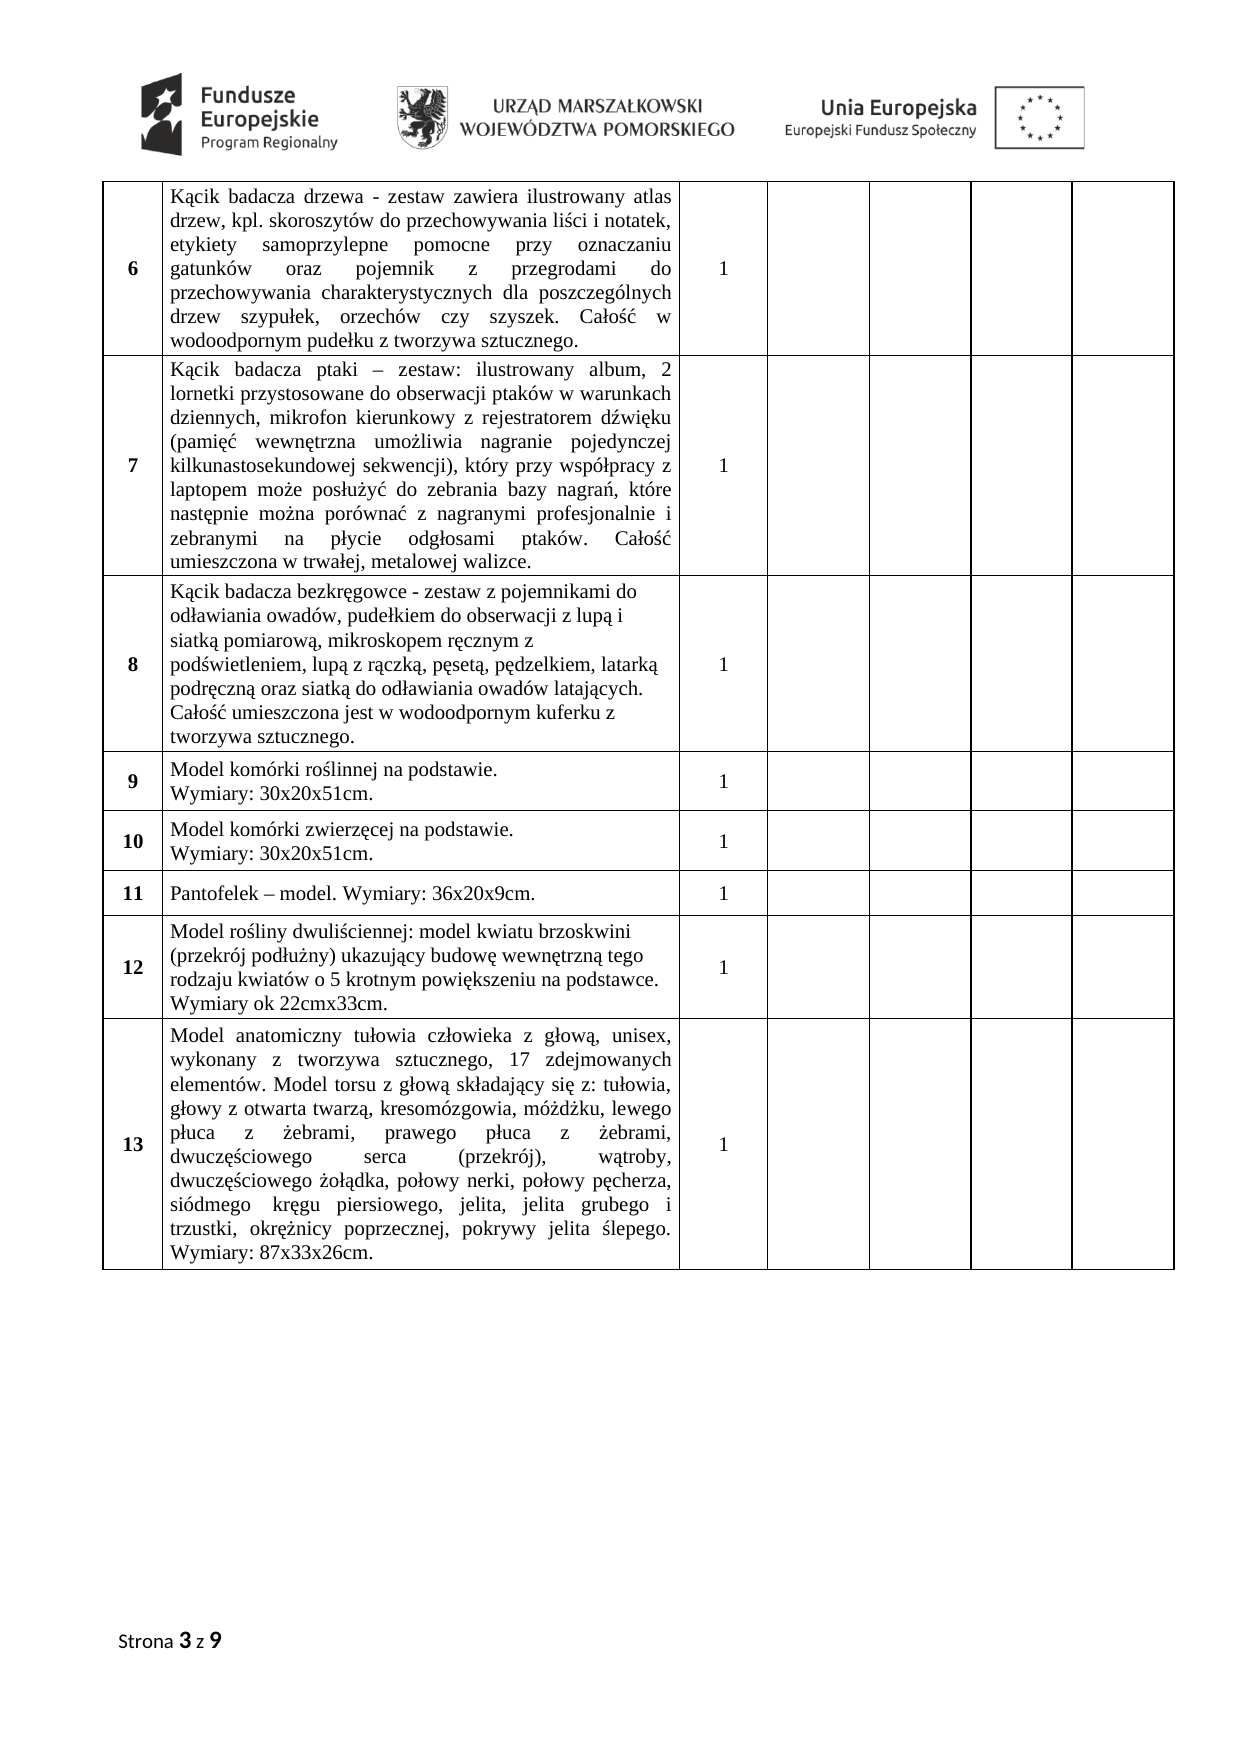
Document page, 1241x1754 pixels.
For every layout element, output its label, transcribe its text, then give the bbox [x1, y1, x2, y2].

table_cell [870, 182, 970, 354]
table_cell [768, 576, 869, 751]
table_cell [768, 182, 869, 354]
table_cell 10 [104, 811, 162, 870]
table_cell [768, 356, 869, 575]
table_cell Model rośliny dwuliściennej: model kwiatu brzoskwini (przekrój podłużny) ukazujący budowę wewnętrzną tego rodzaju kwiatów o 5 krotnym powiększeniu na podstawce. Wymiary ok 22cmx33cm. [163, 916, 679, 1018]
table_cell 1 [680, 182, 767, 354]
table_cell [768, 752, 869, 810]
table_cell Kącik badacza drzewa - zestaw zawiera ilustrowany atlas drzew, kpl. skoroszytów do przechowywania liści i notatek, etykiety samoprzylepne pomocne przy oznaczaniu gatunków oraz pojemnik z przegrodami do przechowywania charakterystycznych dla poszczególnych drzew szypułek, orzechów czy szyszek. Całość w wodoodpornym pudełku z tworzywa sztucznego. [163, 182, 679, 354]
table_cell Model komórki roślinnej na podstawie. Wymiary: 30x20x51cm. [163, 752, 679, 810]
table_cell [972, 356, 1071, 575]
table_cell 7 [104, 356, 162, 575]
table_cell [1073, 1019, 1173, 1268]
table_cell [972, 182, 1071, 354]
table_cell [1073, 576, 1173, 751]
table_cell [1073, 356, 1173, 575]
table_cell 8 [104, 576, 162, 751]
table_cell [972, 811, 1071, 870]
table_cell [972, 916, 1071, 1018]
table_cell Pantofelek – model. Wymiary: 36x20x9cm. [163, 871, 679, 915]
table_cell [1073, 752, 1173, 810]
table_cell 6 [104, 182, 162, 354]
table_cell [972, 752, 1071, 810]
table_cell 13 [104, 1019, 162, 1268]
table_cell [1073, 916, 1173, 1018]
table_cell [870, 752, 970, 810]
table_cell 9 [104, 752, 162, 810]
table_cell 1 [680, 576, 767, 751]
table_cell 12 [104, 916, 162, 1018]
table_cell Model komórki zwierzęcej na podstawie. Wymiary: 30x20x51cm. [163, 811, 679, 870]
table_cell [1073, 871, 1173, 915]
table_cell [870, 356, 970, 575]
picture [141, 73, 1085, 156]
table_cell [1073, 182, 1173, 354]
table_cell 1 [680, 811, 767, 870]
table_cell 11 [104, 871, 162, 915]
table_cell 1 [680, 871, 767, 915]
table_cell [870, 916, 970, 1018]
table_cell Kącik badacza ptaki – zestaw: ilustrowany album, 2 lornetki przystosowane do obserwacji ptaków w warunkach dziennych, mikrofon kierunkowy z rejestratorem dźwięku (pamięć wewnętrzna umożliwia nagranie pojedynczej kilkunastosekundowej sekwencji), który przy współpracy z laptopem może posłużyć do zebrania bazy nagrań, które następnie można porównać z nagranymi profesjonalnie i zebranymi na płycie odgłosami ptaków. Całość umieszczona w trwałej, metalowej walizce. [163, 356, 679, 575]
table_cell [870, 811, 970, 870]
table_cell [972, 871, 1071, 915]
table_cell [870, 871, 970, 915]
table_cell [768, 916, 869, 1018]
table_cell 1 [680, 752, 767, 810]
table_cell Kącik badacza bezkręgowce - zestaw z pojemnikami do odławiania owadów, pudełkiem do obserwacji z lupą i siatką pomiarową, mikroskopem ręcznym z podświetleniem, lupą z rączką, pęsetą, pędzelkiem, latarką podręczną oraz siatką do odławiania owadów latających. Całość umieszczona jest w wodoodpornym kuferku z tworzywa sztucznego. [163, 576, 679, 751]
table_cell [972, 1019, 1071, 1268]
table_cell [1073, 811, 1173, 870]
table_cell [768, 871, 869, 915]
table_cell 1 [680, 1019, 767, 1268]
table_cell 1 [680, 356, 767, 575]
table_cell [768, 1019, 869, 1268]
table_cell 1 [680, 916, 767, 1018]
table_cell [870, 1019, 970, 1268]
table_cell Model anatomiczny tułowia człowieka z głową, unisex, wykonany z tworzywa sztucznego, 17 zdejmowanych elementów. Model torsu z głową składający się z: tułowia, głowy z otwarta twarzą, kresomózgowia, móżdżku, lewego płuca z żebrami, prawego płuca z żebrami, dwuczęściowego serca (przekrój), wątroby, dwuczęściowego żołądka, połowy nerki, połowy pęcherza, siódmego kręgu piersiowego, jelita, jelita grubego i trzustki, okrężnicy poprzecznej, pokrywy jelita ślepego. Wymiary: 87x33x26cm. [163, 1019, 679, 1268]
table_cell [768, 811, 869, 870]
table_cell [870, 576, 970, 751]
table_cell [972, 576, 1071, 751]
